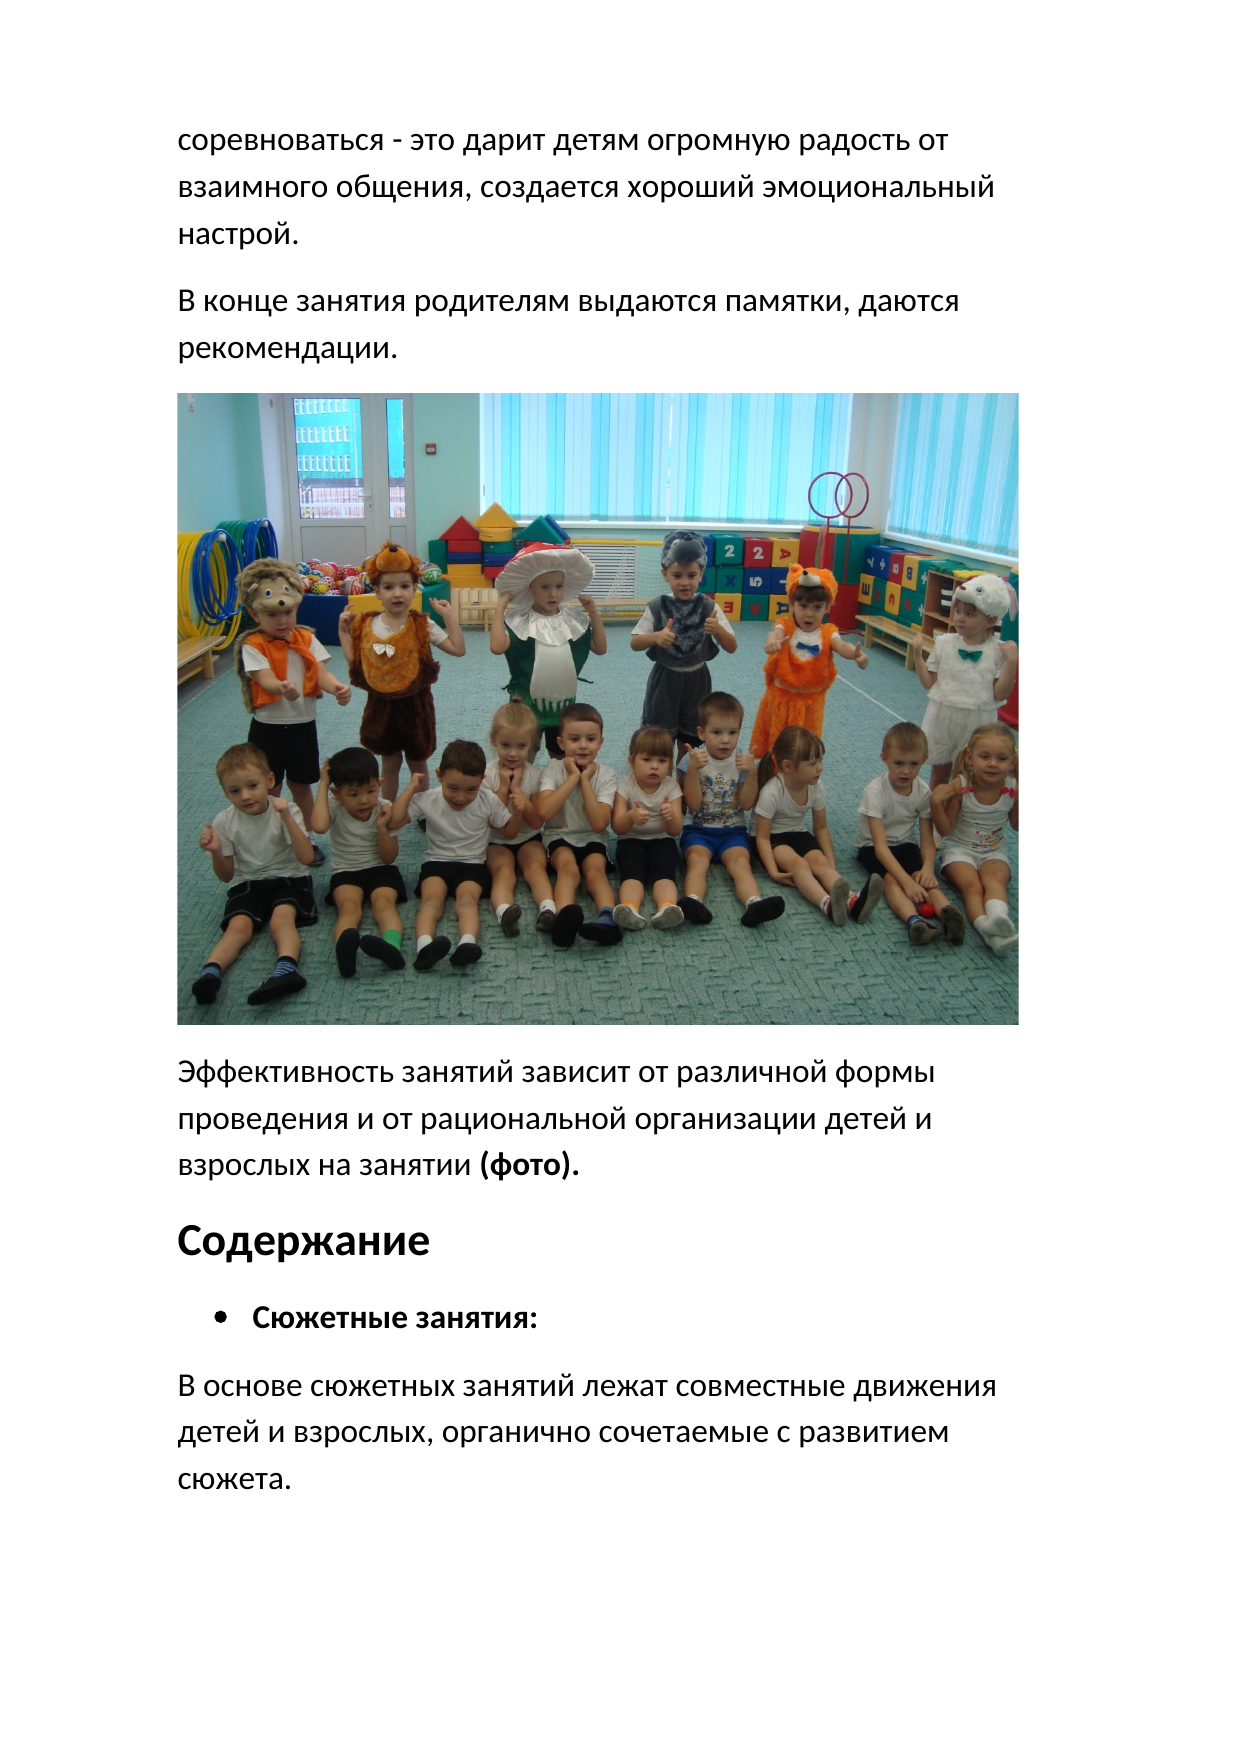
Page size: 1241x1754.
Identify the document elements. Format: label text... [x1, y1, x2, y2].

text В конце занятия родителям выдаются памятки, даются рекомендации. [177, 279, 1019, 367]
picture [177, 393, 1019, 1025]
text Содержание [177, 1211, 1019, 1267]
text Эффективность занятий зависит от различной формы проведения и от рациональной организации детей и взрослых на занятии (фото). [177, 1050, 1019, 1184]
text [177, 118, 1019, 252]
list Сюжетные занятия: [215, 1296, 1019, 1337]
text В основе сюжетных занятий лежат совместные движения детей и взрослых, органично сочетаемые с развитием сюжета. [177, 1364, 1019, 1498]
